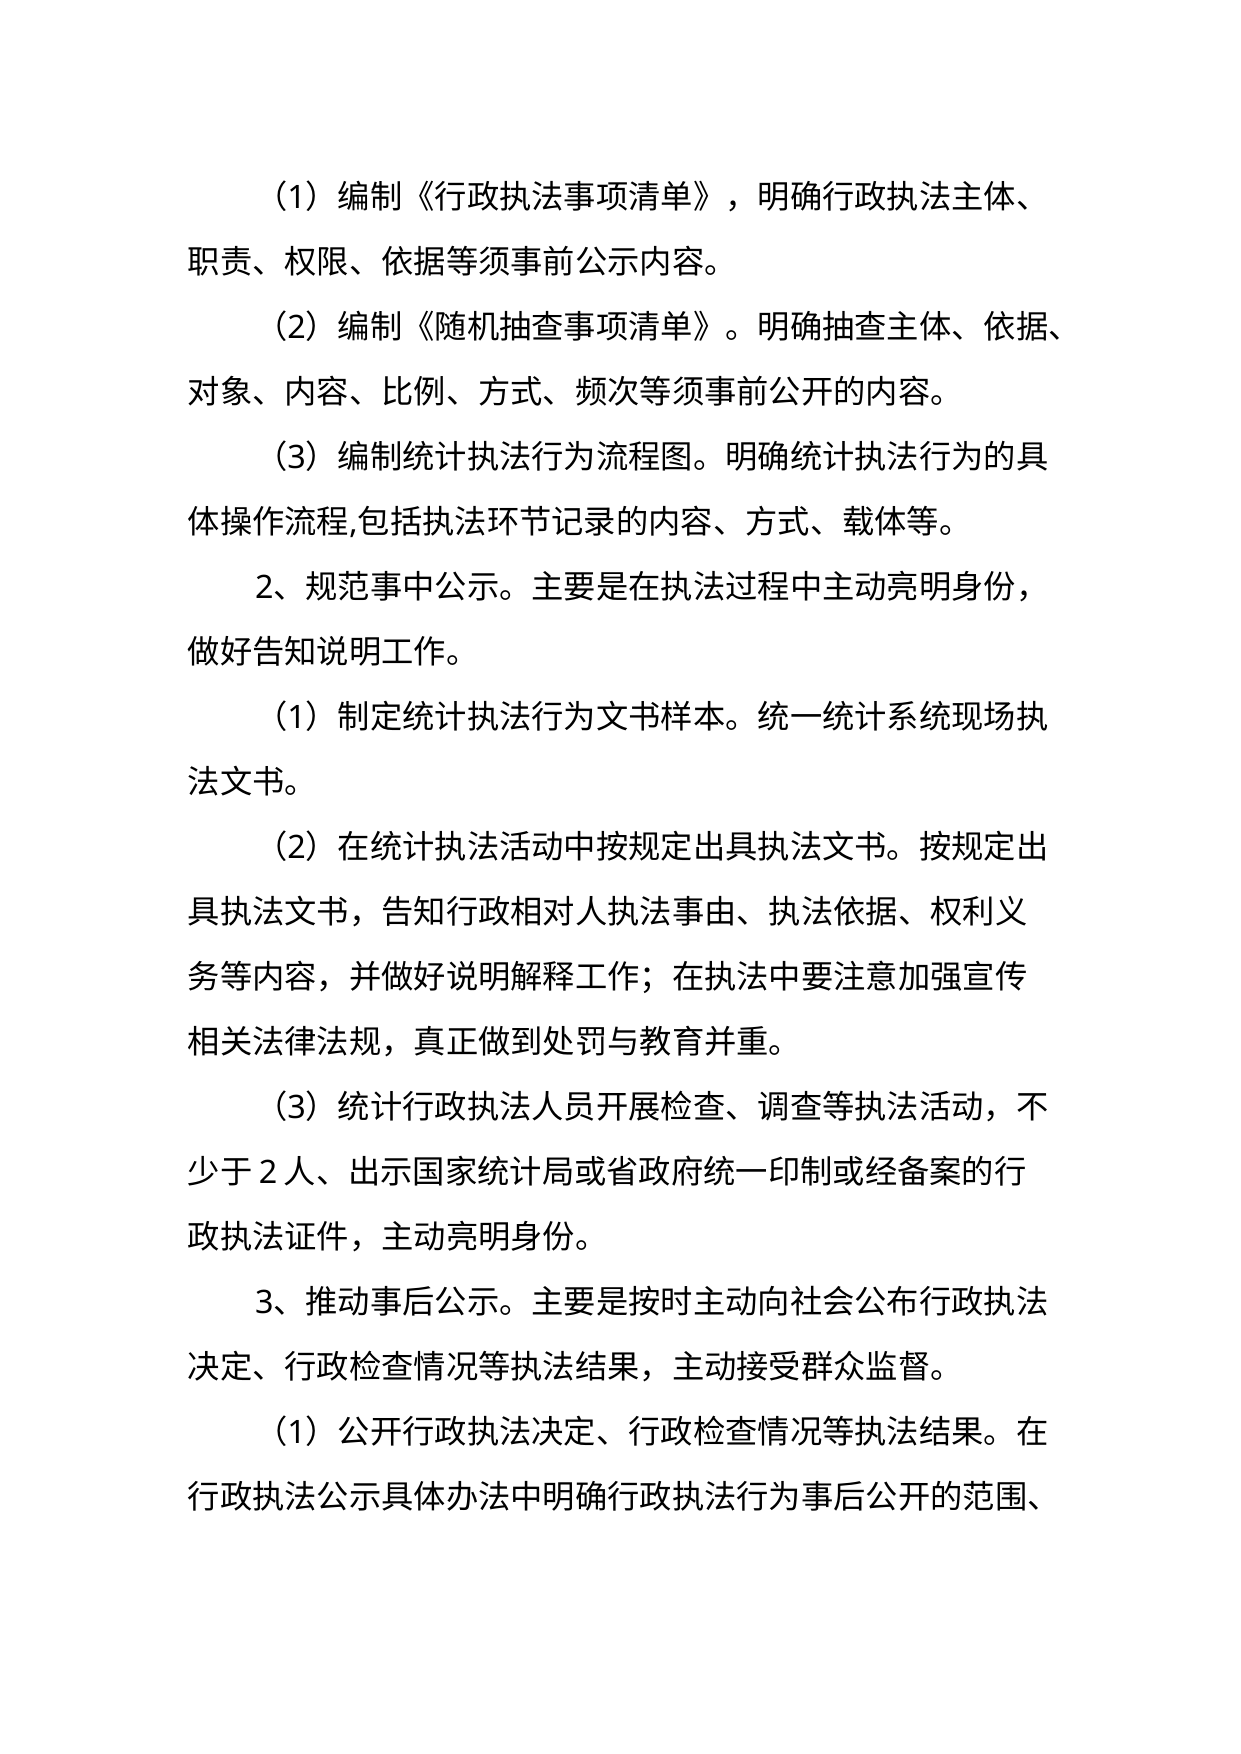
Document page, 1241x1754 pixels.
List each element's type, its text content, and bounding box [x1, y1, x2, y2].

text （3）编制统计执法行为流程图。明确统计执法行为的具体操作流程,包括执法环节记录的内容、方式、载体等。 [187, 422, 1053, 552]
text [187, 1397, 1053, 1527]
text （1）制定统计执法行为文书样本。统一统计系统现场执法文书。 [187, 682, 1053, 812]
text 3、推动事后公示。主要是按时主动向社会公布行政执法决定、行政检查情况等执法结果，主动接受群众监督。 [187, 1267, 1053, 1397]
text （1）编制《行政执法事项清单》，明确行政执法主体、职责、权限、依据等须事前公示内容。 [187, 162, 1053, 292]
text （2）在统计执法活动中按规定出具执法文书。按规定出具执法文书，告知行政相对人执法事由、执法依据、权利义务等内容，并做好说明解释工作；在执法中要注意加强宣传相关法律法规，真正做到处罚与教育并重。 [187, 812, 1053, 1072]
text （3）统计行政执法人员开展检查、调查等执法活动，不少于2人、出示国家统计局或省政府统一印制或经备案的行政执法证件，主动亮明身份。 [187, 1072, 1053, 1267]
text 2、规范事中公示。主要是在执法过程中主动亮明身份，做好告知说明工作。 [187, 552, 1053, 682]
text （2）编制《随机抽查事项清单》。明确抽查主体、依据、对象、内容、比例、方式、频次等须事前公开的内容。 [187, 292, 1053, 422]
